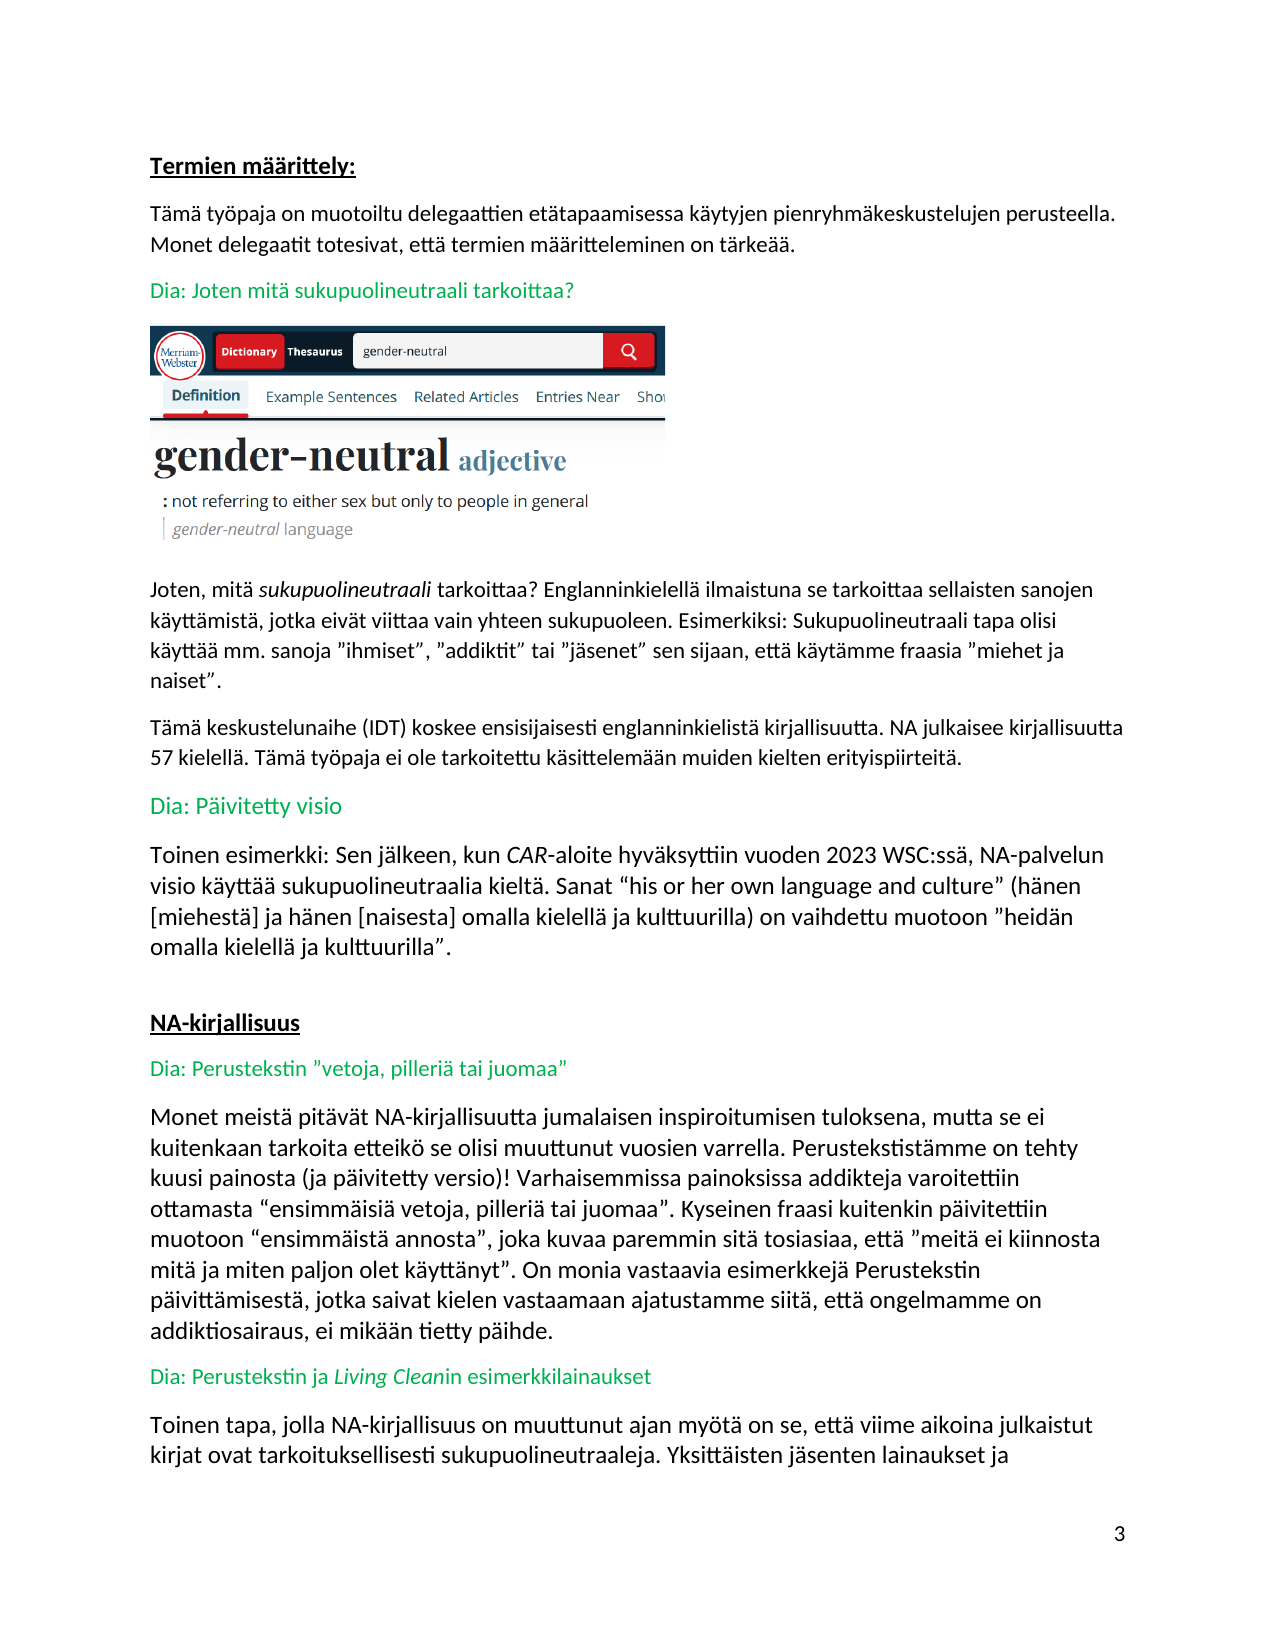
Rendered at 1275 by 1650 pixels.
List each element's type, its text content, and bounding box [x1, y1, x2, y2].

text Tämä työpaja on muotoiltu delegaattien etätapaamisessa käytyjen pienryhmäkeskustelujen perusteella. Monet delegaatit totesivat, että termien määritteleminen on tärkeää. [150, 199, 1125, 258]
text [150, 1409, 1125, 1470]
text Termien määrittely: [150, 150, 1125, 181]
text Dia: Päivitetty visio [150, 790, 1125, 821]
text Tämä keskustelunaihe (IDT) koskee ensisijaisesti englanninkielistä kirjallisuutta. NA julkaisee kirjallisuutta 57 kielellä. Tämä työpaja ei ole tarkoitettu käsittelemään muiden kielten erityispiirteitä. [150, 713, 1125, 771]
text Dia: Perustekstin ”vetoja, pilleriä tai juomaa” [150, 1054, 1125, 1082]
picture [150, 323, 666, 557]
text Joten, mitä sukupuolineutraali tarkoittaa? Englanninkielellä ilmaistuna se tarkoittaa sellaisten sanojen käyttämistä, jotka eivät viittaa vain yhteen sukupuoleen. Esimerkiksi: Sukupuolineutraali tapa olisi käyttää mm. sanoja ”ihmiset”, ”addiktit” tai ”jäsenet” sen sijaan, että käytämme fraasia ”miehet ja naiset”. [150, 576, 1125, 694]
text Dia: Perustekstin ja Living Cleanin esimerkkilainaukset [150, 1362, 1125, 1390]
text Monet meistä pitävät NA-kirjallisuutta jumalaisen inspiroitumisen tuloksena, mutta se ei kuitenkaan tarkoita etteikö se olisi muuttunut vuosien varrella. Perustekstistämme on tehty kuusi painosta (ja päivitetty versio)! Varhaisemmissa painoksissa addikteja varoitettiin ottamasta “ensimmäisiä vetoja, pilleriä tai juomaa”. Kyseinen fraasi kuitenkin päivitettiin muotoon “ensimmäistä annosta”, joka kuvaa paremmin sitä tosiasiaa, että ”meitä ei kiinnosta mitä ja miten paljon olet käyttänyt”. On monia vastaavia esimerkkejä Perustekstin päivittämisestä, jotka saivat kielen vastaamaan ajatustamme siitä, että ongelmamme on addiktiosairaus, ei mikään tietty päihde. [150, 1101, 1125, 1345]
text Toinen esimerkki: Sen jälkeen, kun CAR-aloite hyväksyttiin vuoden 2023 WSC:ssä, NA-palvelun visio käyttää sukupuolineutraalia kieltä. Sanat “his or her own language and culture” (hänen [miehestä] ja hänen [naisesta] omalla kielellä ja kulttuurilla) on vaihdettu muotoon ”heidän omalla kielellä ja kulttuurilla”. [150, 840, 1125, 962]
text NA-kirjallisuus [150, 978, 1125, 1038]
text Dia: Joten mitä sukupuolineutraali tarkoittaa? [150, 277, 1125, 305]
